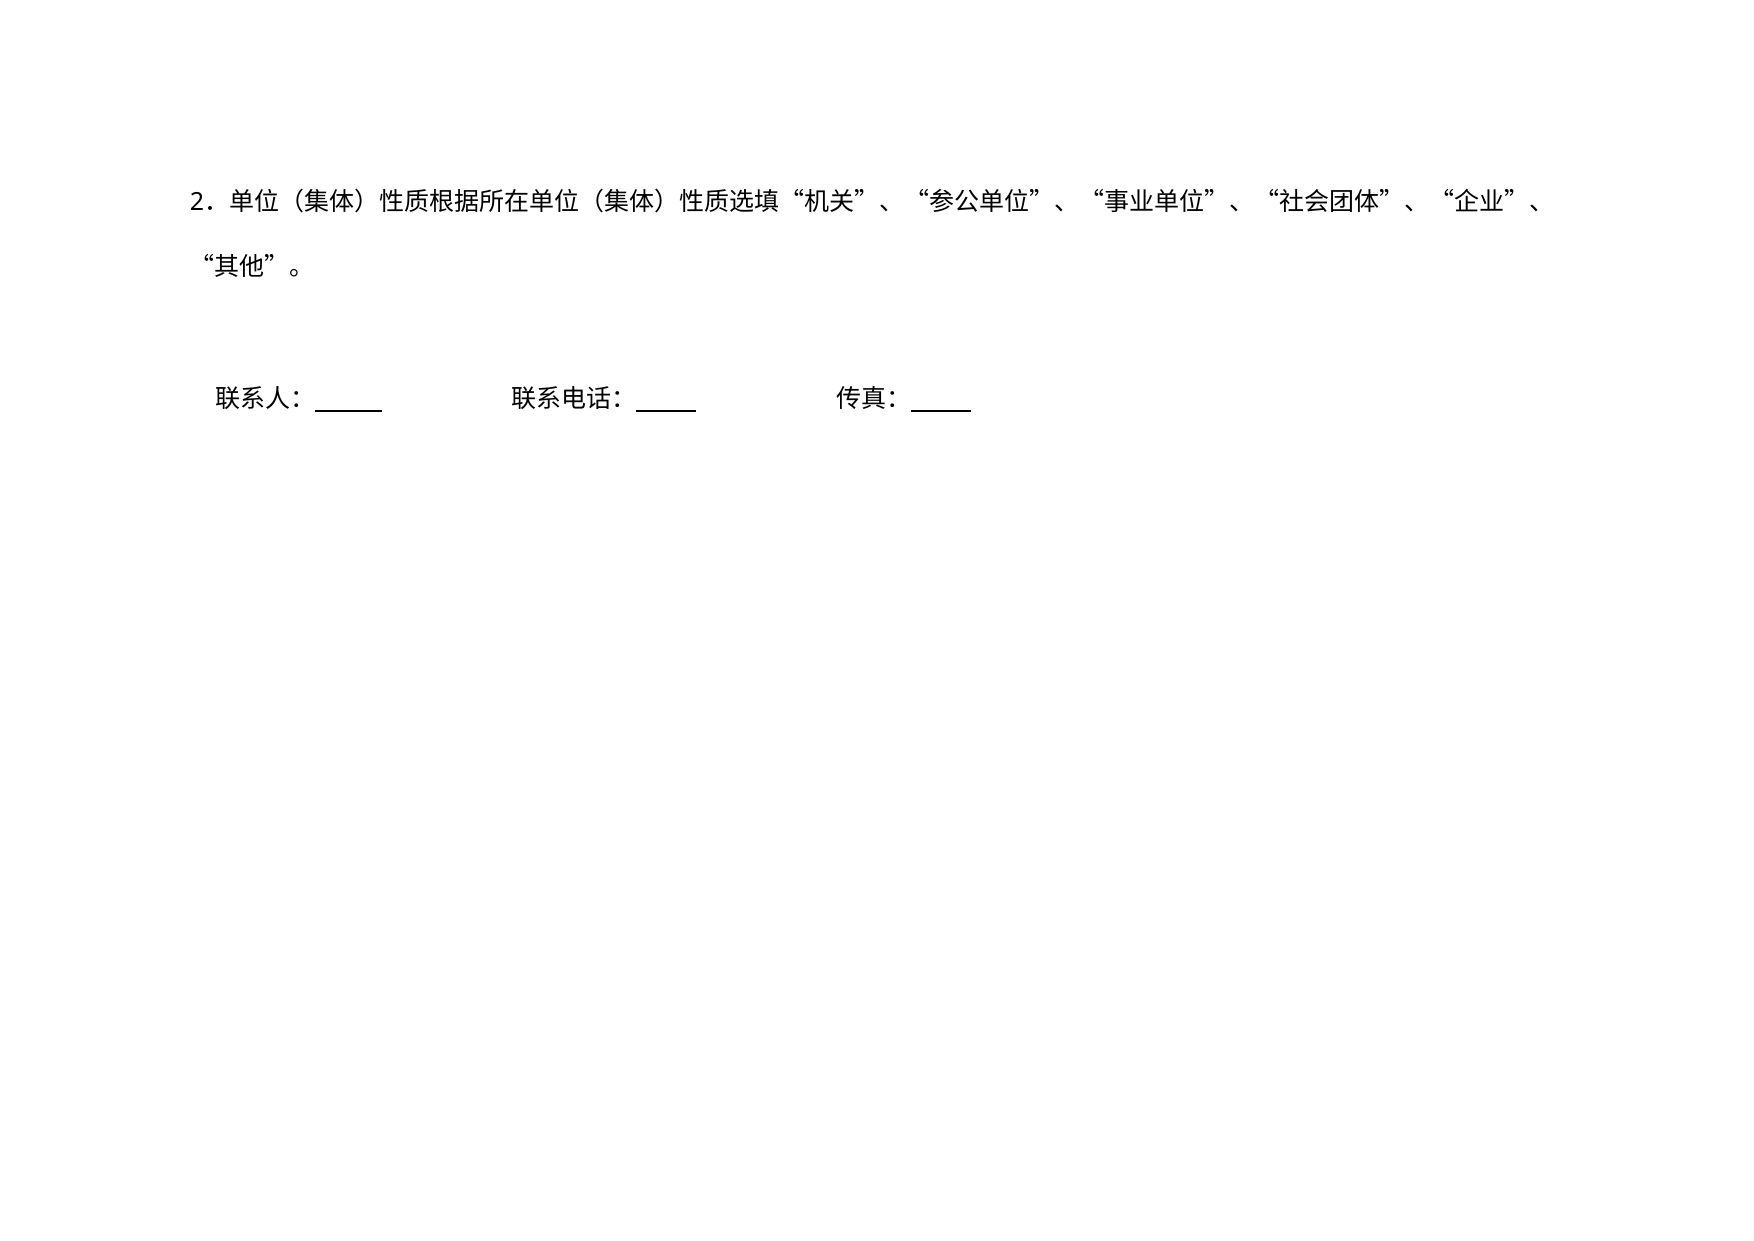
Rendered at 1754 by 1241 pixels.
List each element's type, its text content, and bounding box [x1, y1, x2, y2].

text 联系人： 联系电话： 传真： [190, 363, 1535, 429]
text 2．单位（集体）性质根据所在单位（集体）性质选填“机关”、“参公单位”、“事业单位”、“社会团体”、“企业”、“其他”。 [189, 167, 1535, 298]
